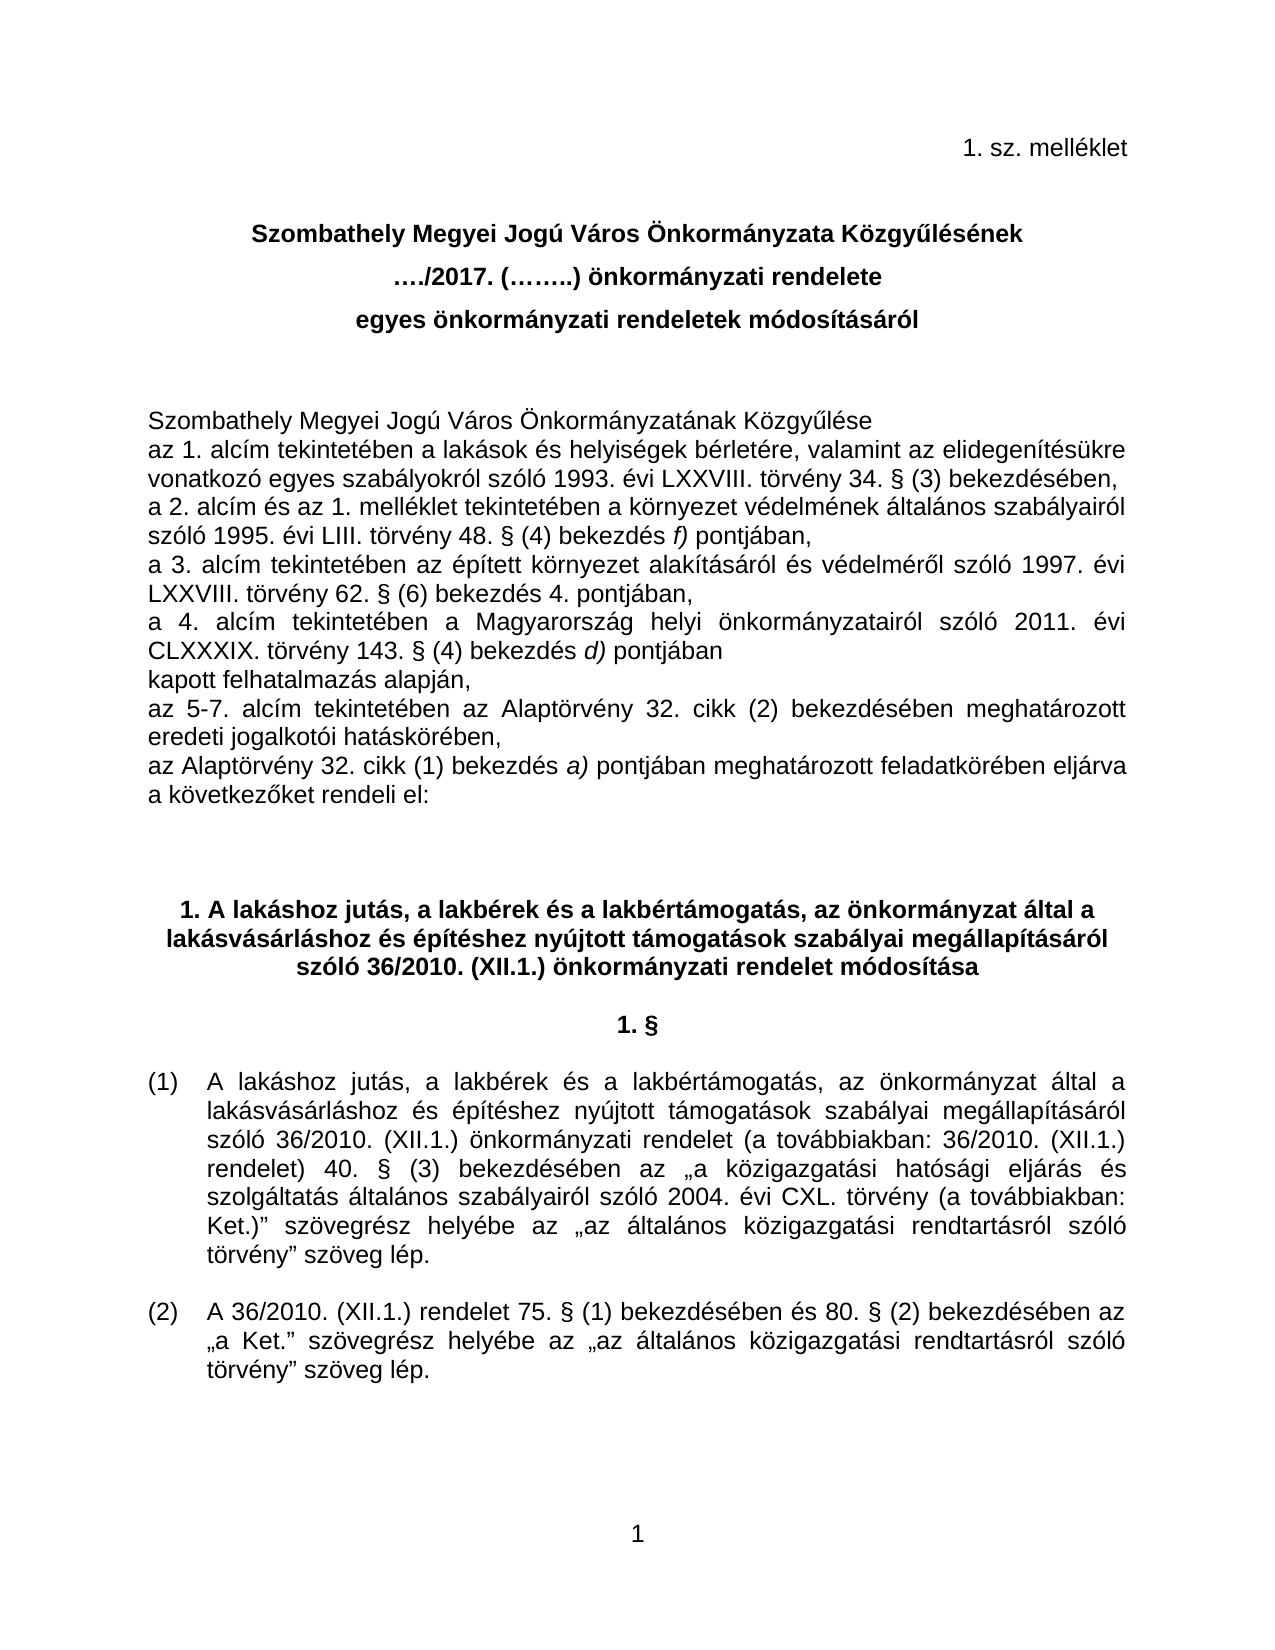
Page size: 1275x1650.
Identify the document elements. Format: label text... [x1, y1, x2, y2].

text …./2017. (……..) önkormányzati rendelete [148, 262, 1127, 291]
text Szombathely Megyei Jogú Város Önkormányzata Közgyűlésének [148, 219, 1127, 248]
text az 5-7. alcím tekintetében az Alaptörvény 32. cikk (2) bekezdésében meghatározott eredeti jogalkotói hatáskörében, [148, 693, 1127, 751]
text kapott felhatalmazás alapján, [148, 665, 1127, 693]
text a 2. alcím és az 1. melléklet tekintetében a környezet védelmének általános szabályairól szóló 1995. évi LIII. törvény 48. § (4) bekezdés f) pontjában, [148, 492, 1127, 550]
text 1. A lakáshoz jutás, a lakbérek és a lakbértámogatás, az önkormányzat által a lakásvásárláshoz és építéshez nyújtott támogatások szabályai megállapításáról szóló 36/2010. (XII.1.) önkormányzati rendelet módosítása [148, 895, 1127, 981]
text az 1. alcím tekintetében a lakások és helyiségek bérletére, valamint az elidegenítésükre vonatkozó egyes szabályokról szóló 1993. évi LXXVIII. törvény 34. § (3) bekezdésében, [148, 435, 1127, 492]
text (1) A lakáshoz jutás, a lakbérek és a lakbértámogatás, az önkormányzat által a lakásvásárláshoz és építéshez nyújtott támogatások szabályai megállapításáról szóló 36/2010. (XII.1.) önkormányzati rendelet (a továbbiakban: 36/2010. (XII.1.) rendelet) 40. § (3) bekezdésében az „a közigazgatási hatósági eljárás és szolgáltatás általános szabályairól szóló 2004. évi CXL. törvény (a továbbiakban: Ket.)” szövegrész helyébe az „az általános közigazgatási rendtartásról szóló törvény” szöveg lép. [148, 1067, 1127, 1268]
text a 3. alcím tekintetében az épített környezet alakításáról és védelméről szóló 1997. évi LXXVIII. törvény 62. § (6) bekezdés 4. pontjában, [148, 550, 1127, 607]
text a 4. alcím tekintetében a Magyarország helyi önkormányzatairól szóló 2011. évi CLXXXIX. törvény 143. § (4) bekezdés d) pontjában [148, 607, 1127, 665]
text (2) A 36/2010. (XII.1.) rendelet 75. § (1) bekezdésében és 80. § (2) bekezdésében az „a Ket.” szövegrész helyébe az „az általános közigazgatási rendtartásról szóló törvény” szöveg lép. [148, 1297, 1127, 1383]
text az Alaptörvény 32. cikk (1) bekezdés a) pontjában meghatározott feladatkörében eljárva a következőket rendeli el: [148, 751, 1127, 808]
text Szombathely Megyei Jogú Város Önkormányzatának Közgyűlése [148, 406, 1127, 435]
text 1. sz. melléklet [185, 133, 1127, 162]
text egyes önkormányzati rendeletek módosításáról [148, 305, 1127, 334]
text 1. § [148, 1010, 1127, 1038]
